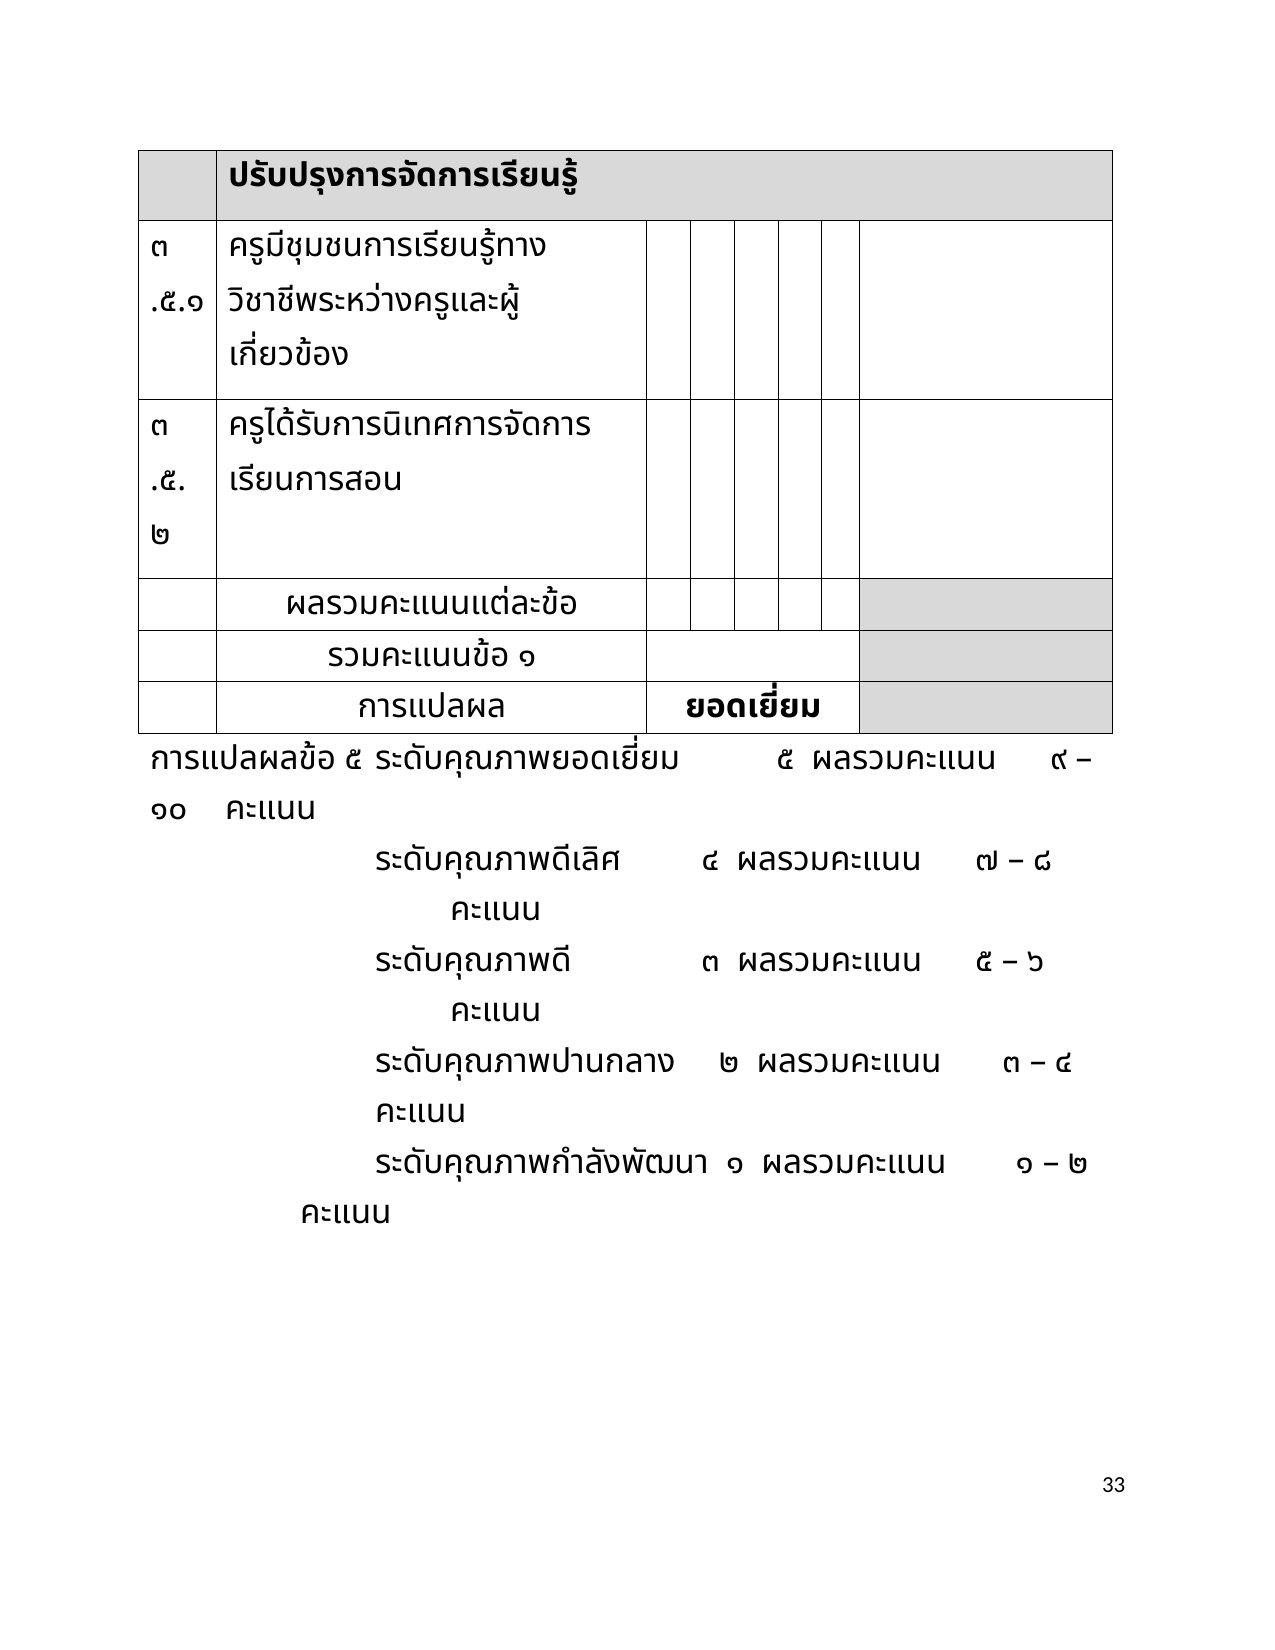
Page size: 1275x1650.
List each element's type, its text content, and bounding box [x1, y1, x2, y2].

table_cell [647, 579, 690, 630]
table_cell [139, 631, 216, 681]
table_cell [822, 221, 859, 399]
text ระดับคุณภาพดี ๓ ผลรวมคะแนน ๕ – ๖ คะแนน [300, 936, 1125, 1037]
table_cell ๓.๕.๒ [139, 400, 216, 578]
table_cell ยอดเยี่ยม [647, 682, 859, 733]
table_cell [217, 151, 1112, 220]
text ระดับคุณภาพปานกลาง ๒ ผลรวมคะแนน ๓ – ๔ คะแนน [300, 1037, 1125, 1138]
table_cell ครูมีชุมชนการเรียนรู้ทางวิชาชีพระหว่างครูและผู้เกี่ยวข้อง [217, 221, 646, 399]
table_cell รวมคะแนนข้อ ๑ [217, 631, 646, 681]
table_cell [691, 400, 734, 578]
table_cell [822, 579, 859, 630]
text ระดับคุณภาพดีเลิศ ๔ ผลรวมคะแนน ๗ – ๘ คะแนน [300, 835, 1125, 936]
table_cell [139, 682, 216, 733]
table_cell ๓.๕ [139, 151, 216, 220]
table_cell ครูได้รับการนิเทศการจัดการเรียนการสอน [217, 400, 646, 578]
table_cell [860, 682, 1112, 733]
table_cell [860, 400, 1112, 578]
table_cell [735, 221, 778, 399]
table_cell ๓.๕.๑ [139, 221, 216, 399]
table_cell [735, 400, 778, 578]
table_cell ผลรวมคะแนนแต่ละข้อ [217, 579, 646, 630]
table_cell [860, 221, 1112, 399]
table_cell [779, 400, 821, 578]
table_cell [139, 579, 216, 630]
table_cell [647, 400, 690, 578]
table_cell [822, 400, 859, 578]
table_cell [860, 579, 1112, 630]
table_cell [647, 221, 690, 399]
table_cell การแปลผล [217, 682, 646, 733]
text การแปลผลข้อ ๕ ระดับคุณภาพยอดเยี่ยม ๕ ผลรวมคะแนน ๙ – ๑๐ คะแนน [150, 734, 1125, 835]
table_cell [735, 579, 778, 630]
table_cell [860, 631, 1112, 681]
text ระดับคุณภาพกำลังพัฒนา ๑ ผลรวมคะแนน ๑ – ๒ คะแนน [150, 1138, 1125, 1239]
table_cell [779, 579, 821, 630]
table_cell [691, 221, 734, 399]
table_cell [779, 221, 821, 399]
table_cell [691, 579, 734, 630]
table_cell [647, 631, 859, 681]
